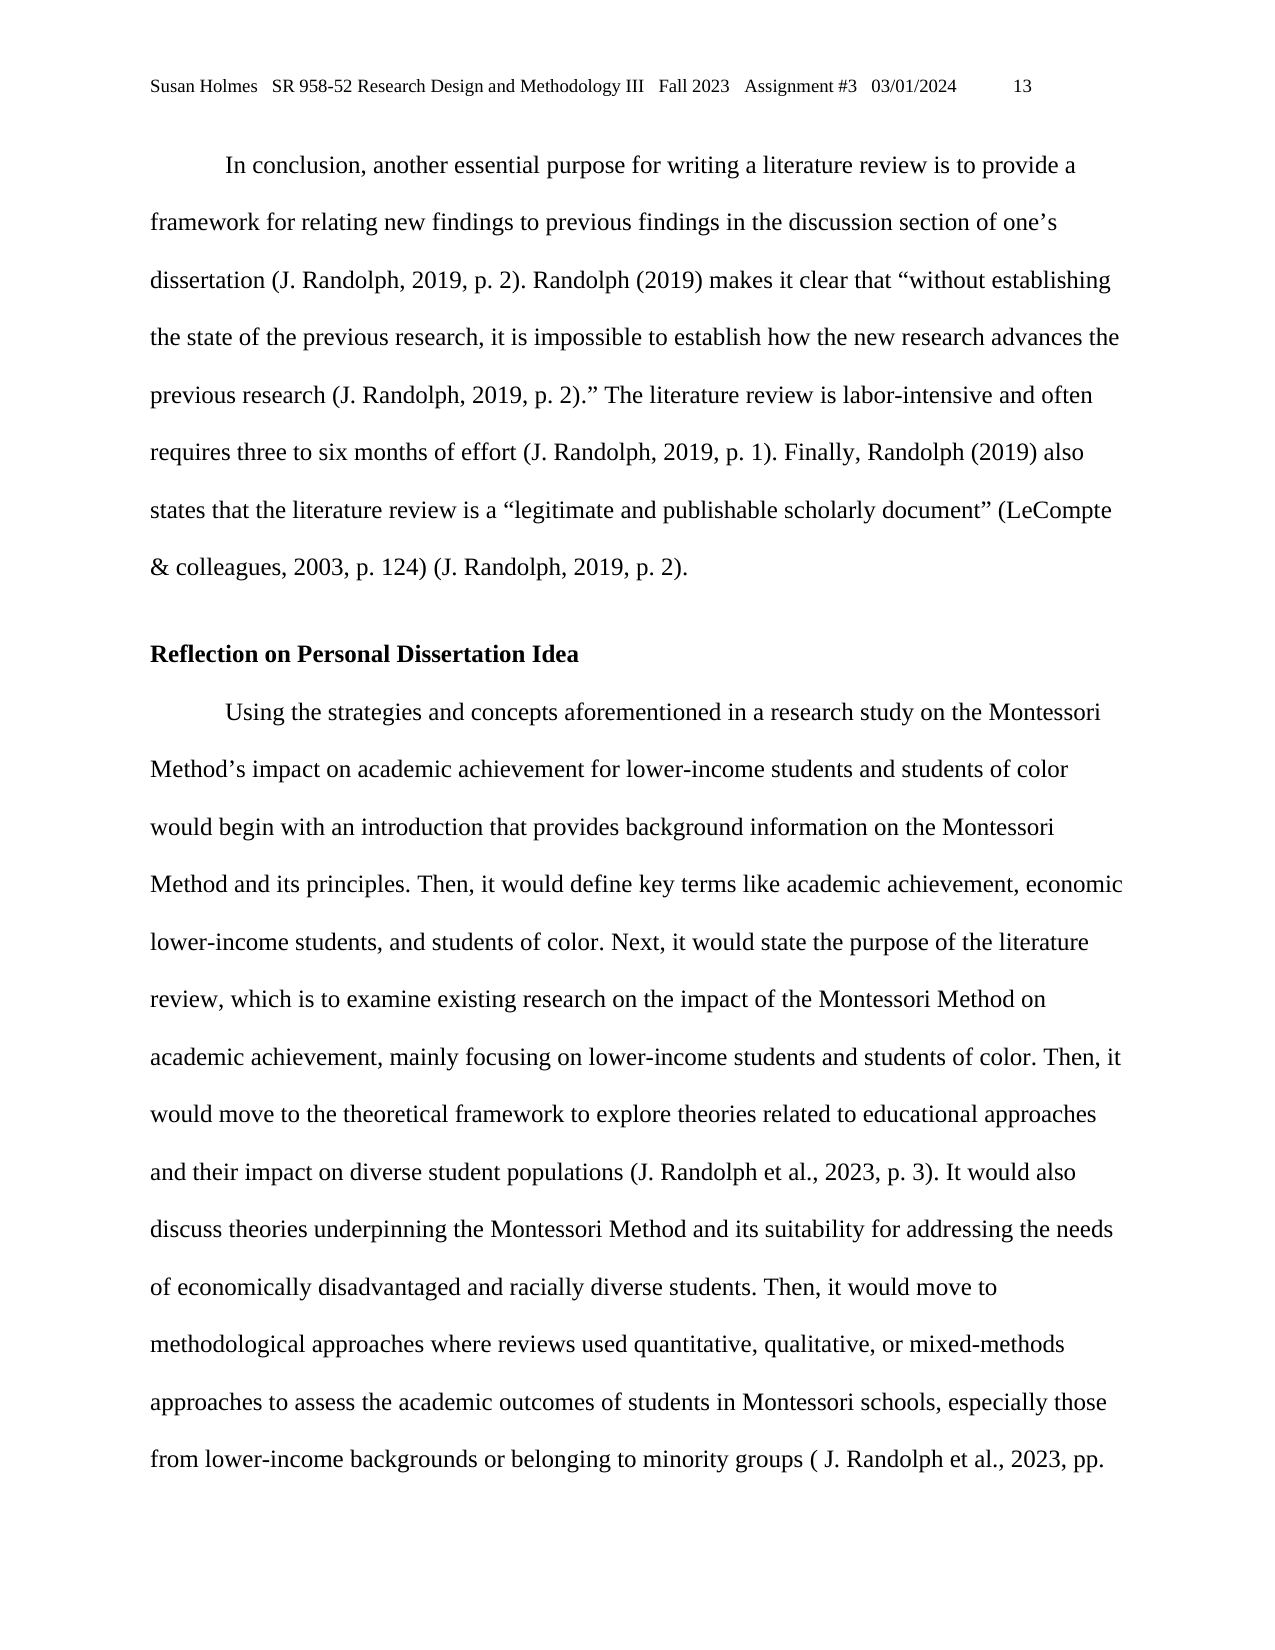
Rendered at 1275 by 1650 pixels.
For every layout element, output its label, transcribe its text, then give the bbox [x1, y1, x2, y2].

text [150, 697, 1125, 1473]
text In conclusion, another essential purpose for writing a literature review is to provide a framework for relating new findings to previous findings in the discussion section of one’s dissertation (J. Randolph, 2019, p. 2). Randolph (2019) makes it clear that “without establishing the state of the previous research, it is impossible to establish how the new research advances the previous research (J. Randolph, 2019, p. 2).” The literature review is labor-intensive and often requires three to six months of effort (J. Randolph, 2019, p. 1). Finally, Randolph (2019) also states that the literature review is a “legitimate and publishable scholarly document” (LeCompte & colleagues, 2003, p. 124) (J. Randolph, 2019, p. 2). [150, 150, 1125, 581]
text Reflection on Personal Dissertation Idea [150, 639, 1125, 668]
